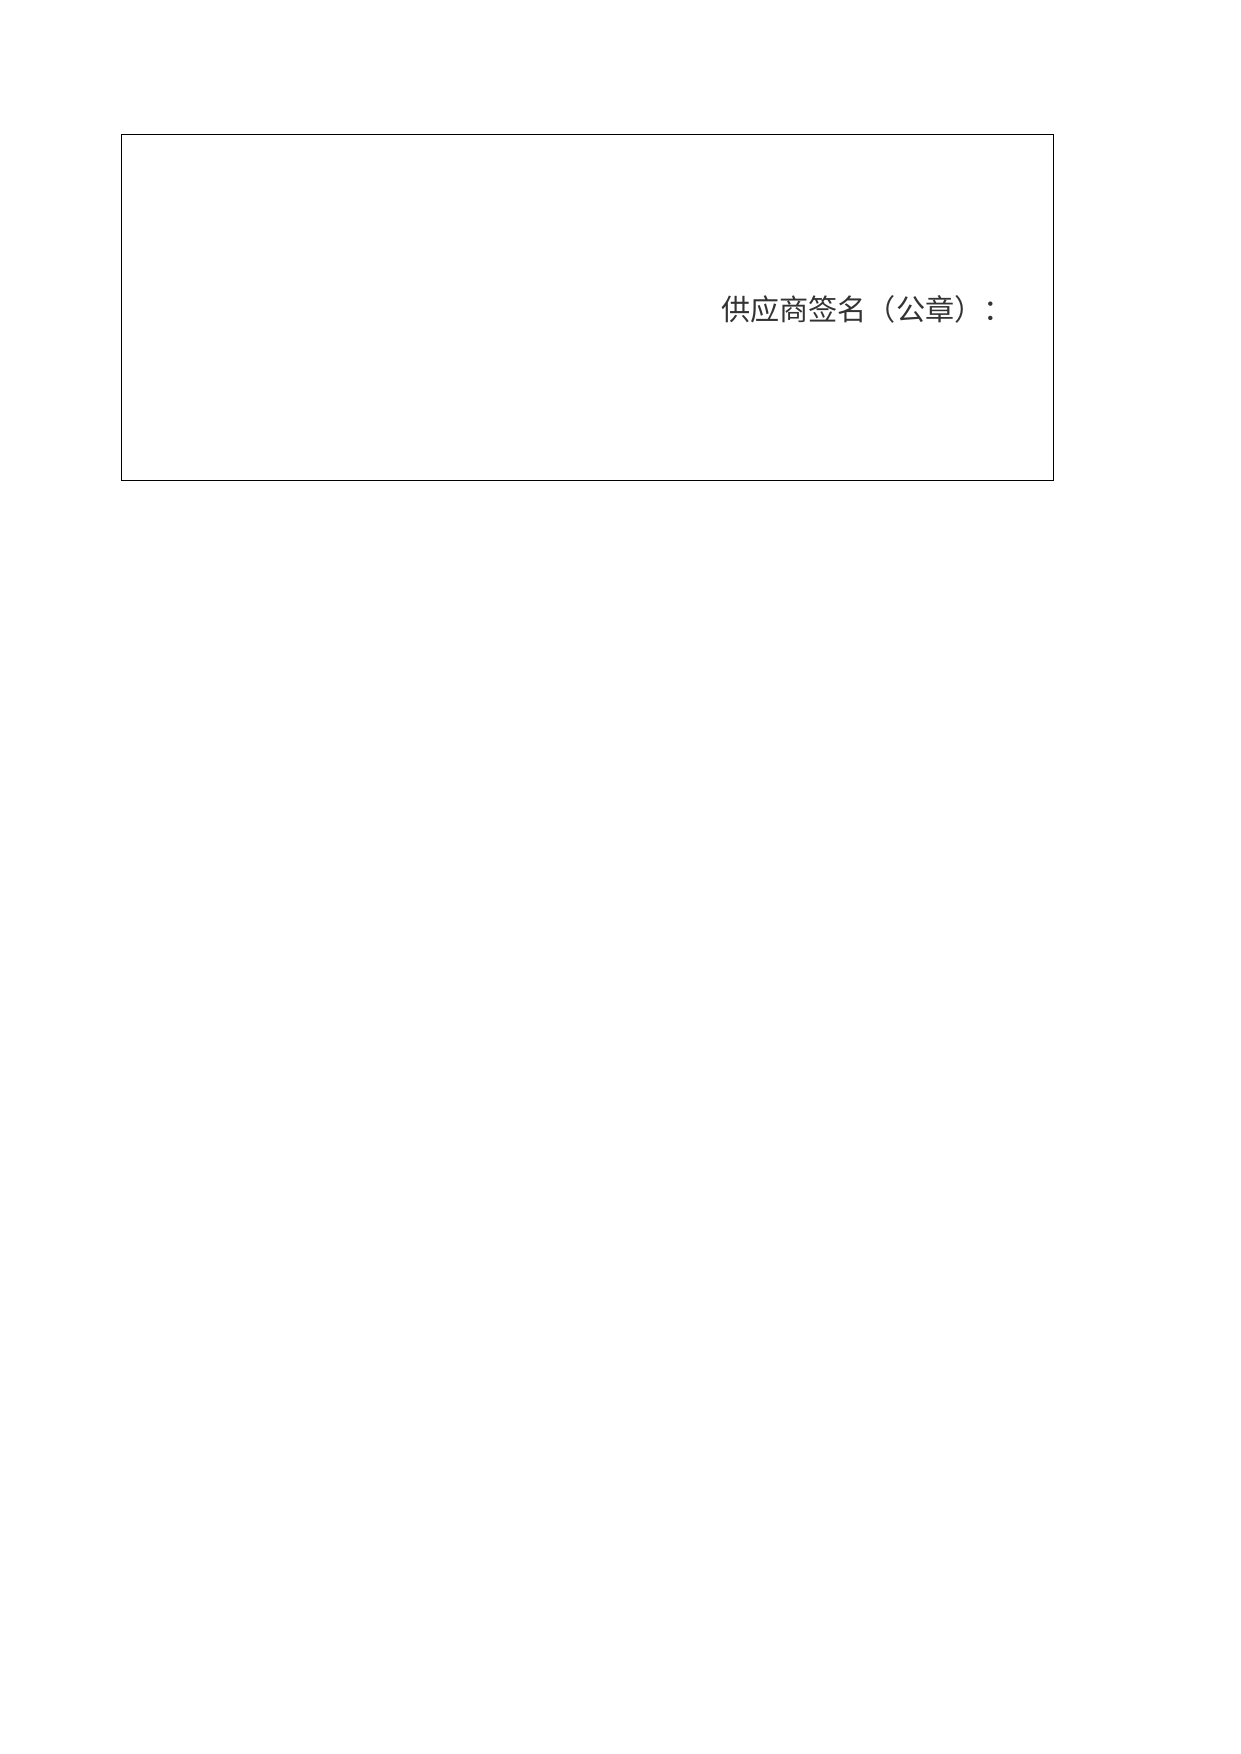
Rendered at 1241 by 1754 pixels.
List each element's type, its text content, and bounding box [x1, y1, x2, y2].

table_cell 供应商签名（公章）： [122, 135, 1053, 480]
